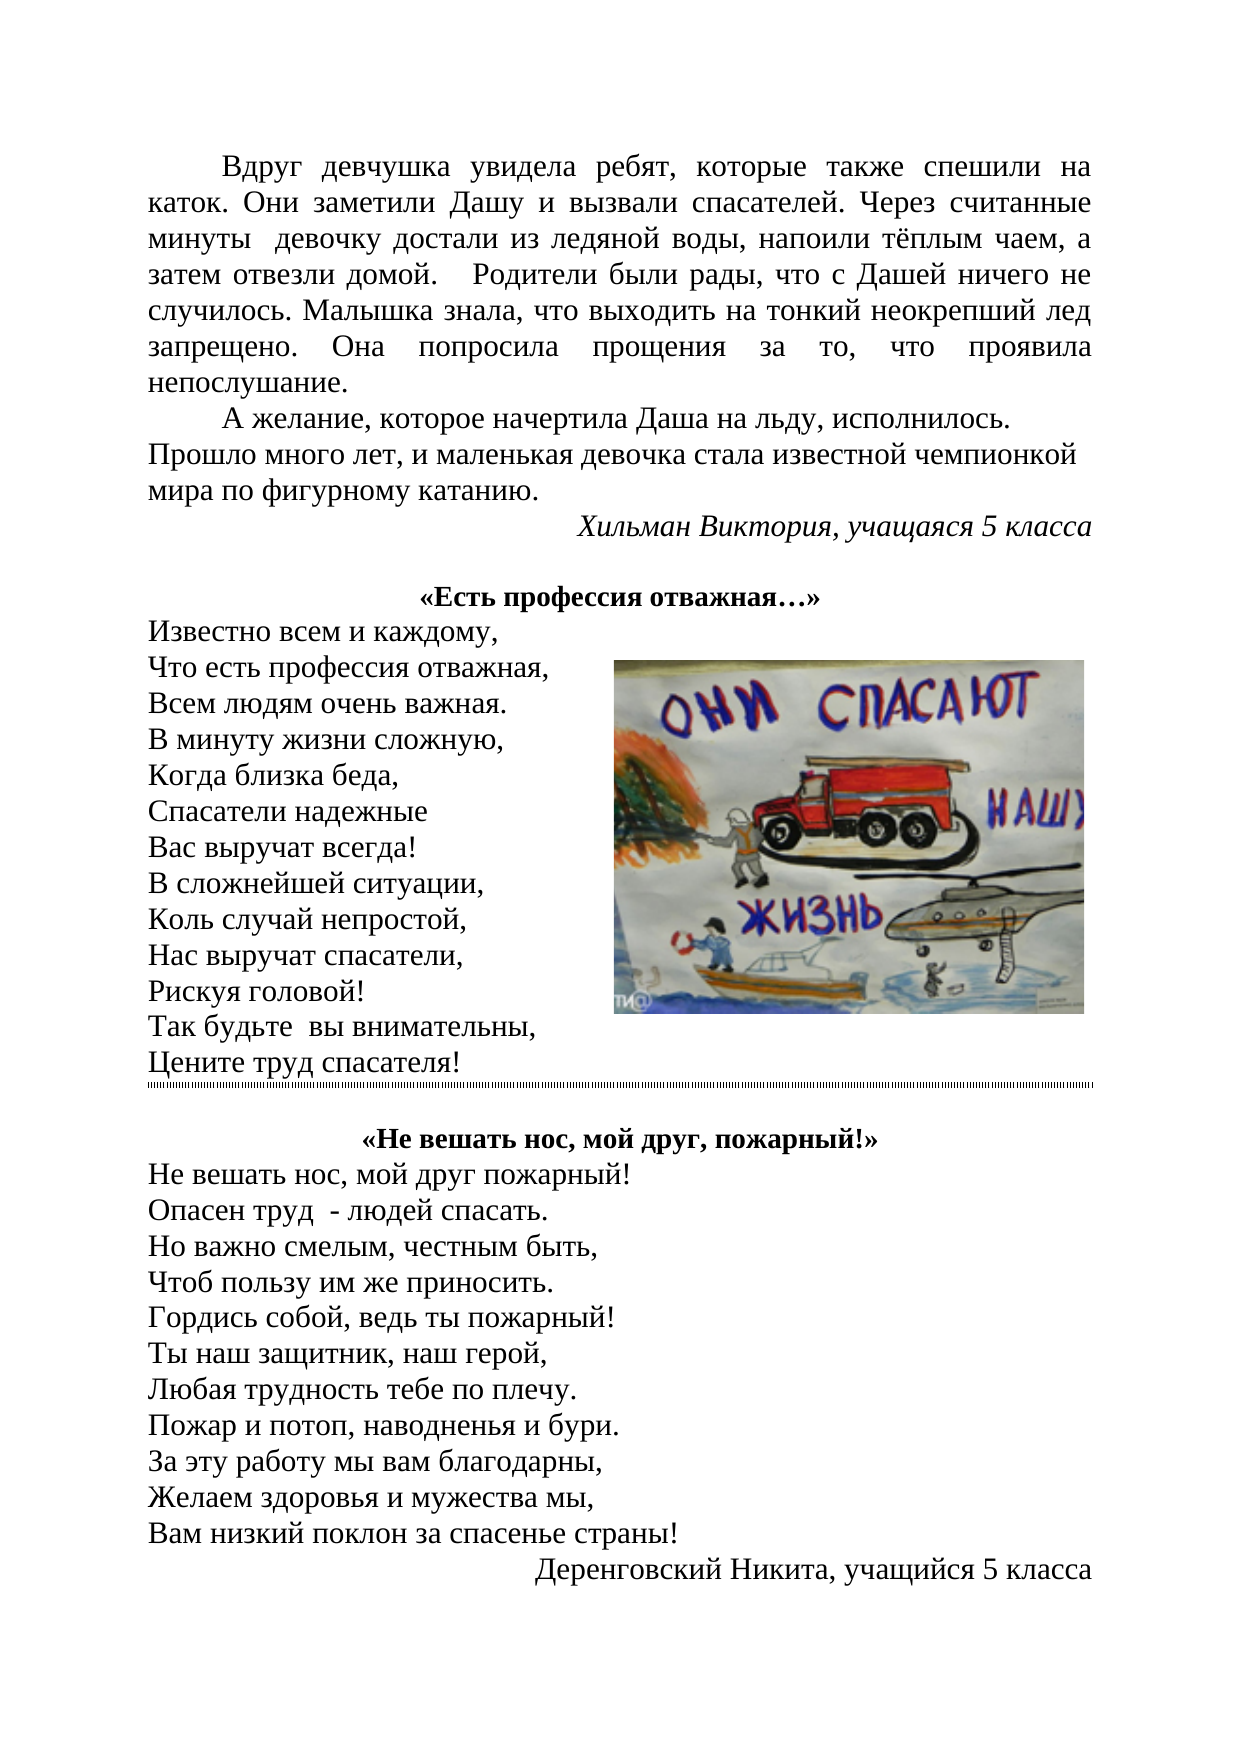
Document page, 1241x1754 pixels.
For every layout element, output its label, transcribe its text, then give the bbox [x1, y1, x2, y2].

text Вдруг девчушка увидела ребят, которые также спешили на каток. Они заметили Дашу и вызвали спасателей. Через считанные минуты девочку достали из ледяной воды, напоили тёплым чаем, а затем отвезли домой. Родители были рады, что с Дашей ничего не случилось. Малышка знала, что выходить на тонкий неокрепший лед запрещено. Она попросила прощения за то, что проявила непослушание. [148, 148, 1093, 399]
text «Есть профессия отважная…» [148, 579, 1093, 612]
text А желание, которое начертила Даша на льду, исполнилось. Прошло много лет, и маленькая девочка стала известной чемпионкой мира по фигурному катанию. [148, 399, 1093, 507]
text Деренговский Никита, учащийся 5 класса [148, 1550, 1093, 1586]
picture [613, 660, 1085, 1014]
text Не вешать нос, мой друг пожарный! Опасен труд - людей спасать. Но важно смелым, честным быть, Чтоб пользу им же приносить. Гордись собой, ведь ты пожарный! Ты наш защитник, наш герой, Любая трудность тебе по плечу. Пожар и потоп, наводненья и бури. За эту работу мы вам благодарны, Желаем здоровья и мужества мы, Вам низкий поклон за спасенье страны! [148, 1155, 1093, 1550]
text Хильман Виктория, учащаяся 5 класса [148, 507, 1093, 543]
text «Не вешать нос, мой друг, пожарный!» [148, 1121, 1093, 1155]
